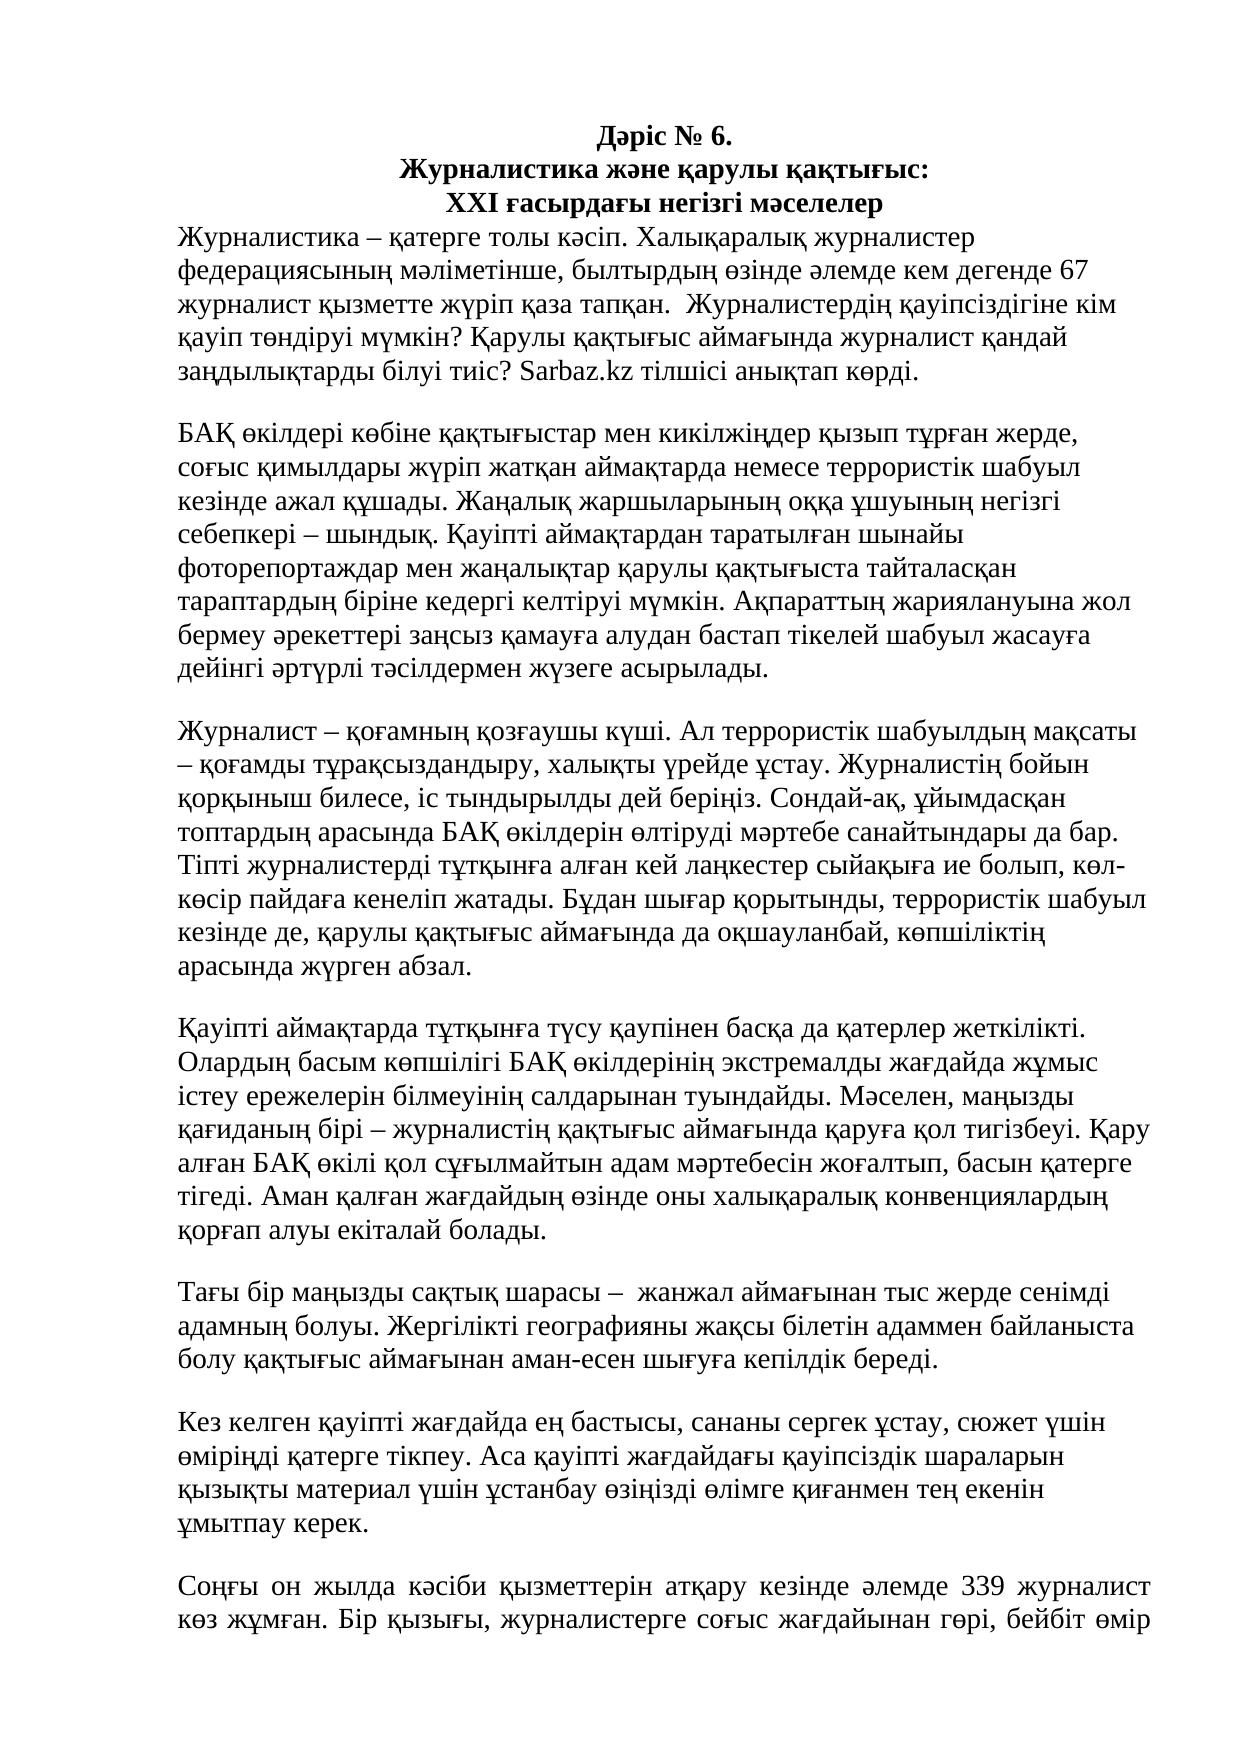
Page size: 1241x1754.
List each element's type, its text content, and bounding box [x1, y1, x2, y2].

text БАҚ өкілдері көбіне қақтығыстар мен кикілжіңдер қызып тұрған жерде, соғыс қимылдары жүріп жатқан аймақтарда немесе террористік шабуыл кезінде ажал құшады. Жаңалық жаршыларының оққа ұшуының негізгі себепкері – шындық. Қауіпті аймақтардан таратылған шынайы фоторепортаждар мен жаңалықтар қарулы қақтығыста тайталасқан тараптардың біріне кедергі келтіруі мүмкін. Ақпараттың жариялануына жол бермеу әрекеттері заңсыз қамауға алудан бастап тікелей шабуыл жасауға дейінгі әртүрлі тәсілдермен жүзеге асырылады. [177, 416, 1152, 684]
text Дәріс № 6. [177, 118, 1152, 152]
text Тағы бір маңызды сақтық шарасы – жанжал аймағынан тыс жерде сенімді адамның болуы. Жергілікті географияны жақсы білетін адаммен байланыста болу қақтығыс аймағынан аман-есен шығуға кепілдік береді. [177, 1274, 1152, 1375]
text Кез келген қауіпті жағдайда ең бастысы, сананы сергек ұстау, сюжет үшін өміріңді қатерге тікпеу. Аса қауіпті жағдайдағы қауіпсіздік шараларын қызықты материал үшін ұстанбау өзіңізді өлімге қиғанмен тең екенін ұмытпау керек. [177, 1404, 1152, 1538]
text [177, 1568, 1152, 1635]
text Журналистика – қатерге толы кәсіп. Халықаралық журналистер федерациясының мәліметінше, былтырдың өзінде әлемде кем дегенде 67 журналист қызметте жүріп қаза тапқан. Журналистердің қауіпсіздігіне кім қауіп төндіруі мүмкін? Қарулы қақтығыс аймағында журналист қандай заңдылықтарды білуі тиіс? Sarbaz.kz тілшісі анықтап көрді. [177, 219, 1152, 386]
text XXI ғасырдағы негізгі мәселелер [177, 185, 1152, 219]
text Журналист – қоғамның қозғаушы күші. Ал террористік шабуылдың мақсаты – қоғамды тұрақсыздандыру, халықты үрейде ұстау. Журналистің бойын қорқыныш билесе, іс тындырылды дей беріңіз. Сондай-ақ, ұйымдасқан топтардың арасында БАҚ өкілдерін өлтіруді мәртебе санайтындары да бар. Тіпті журналистерді тұтқынға алған кей лаңкестер сыйақыға ие болып, көл-көсір пайдаға кенеліп жатады. Бұдан шығар қорытынды, террористік шабуыл кезінде де, қарулы қақтығыс аймағында да оқшауланбай, көпшіліктің арасында жүрген абзал. [177, 713, 1152, 981]
text Қауіпті аймақтарда тұтқынға түсу қаупінен басқа да қатерлер жеткілікті. Олардың басым көпшілігі БАҚ өкілдерінің экстремалды жағдайда жұмыс істеу ережелерін білмеуінің салдарынан туындайды. Мәселен, маңызды қағиданың бірі – журналистің қақтығыс аймағында қаруға қол тигізбеуі. Қару алған БАҚ өкілі қол сұғылмайтын адам мәртебесін жоғалтып, басын қатерге тігеді. Аман қалған жағдайдың өзінде оны халықаралық конвенциялардың қорғап алуы екіталай болады. [177, 1011, 1152, 1245]
text Журналистика және қарулы қақтығыс: [177, 152, 1152, 185]
